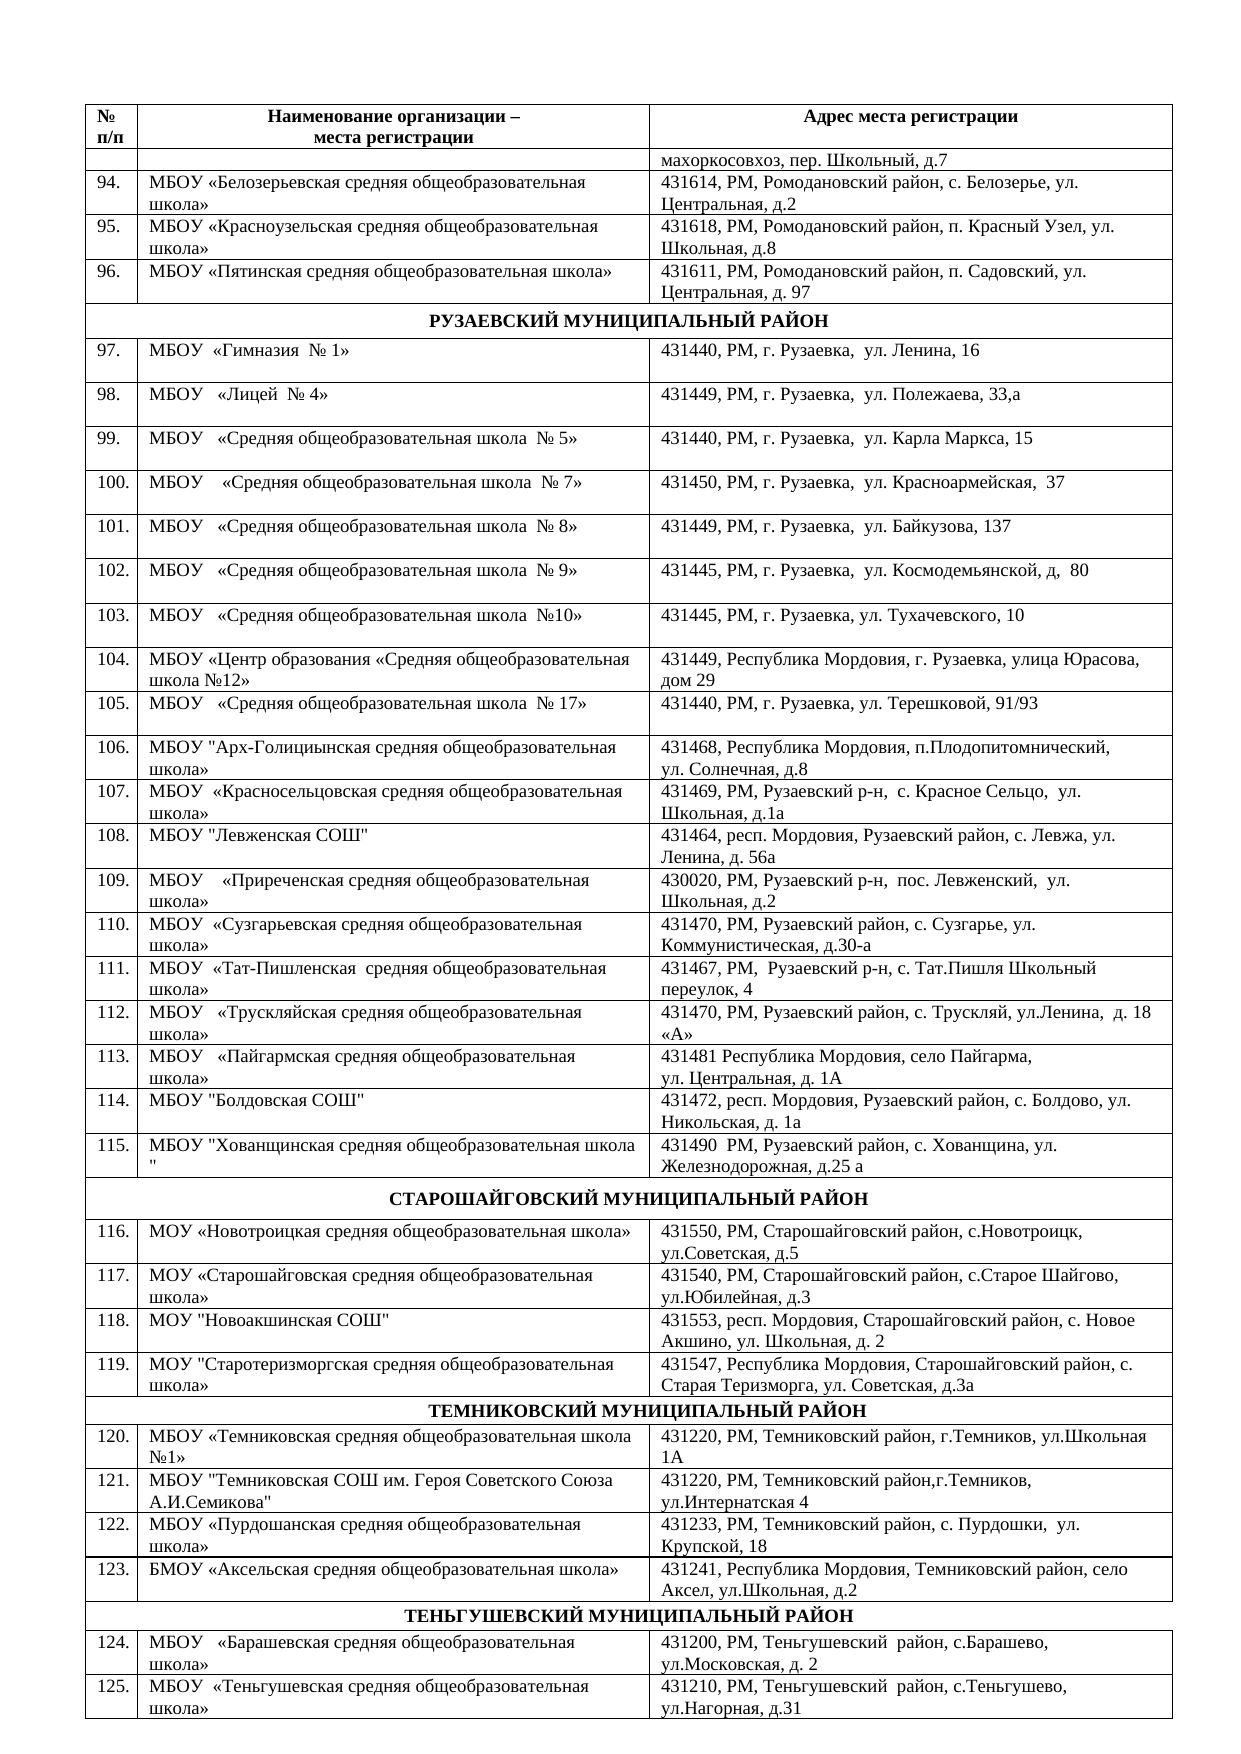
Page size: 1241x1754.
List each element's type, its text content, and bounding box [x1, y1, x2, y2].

table_cell МОУ «Старошайговская средняя общеобразовательная школа» [138, 1264, 649, 1307]
table_cell МБОУ «Барашевская средняя общеобразовательная школа» [138, 1631, 649, 1674]
table_cell [86, 648, 137, 691]
table_cell 431547, Республика Мордовия, Старошайговский район, с. Старая Теризморга, ул. Советская, д.3а [650, 1353, 1172, 1396]
table_cell МБОУ «Лицей № 4» [138, 383, 649, 426]
table_cell 431472, респ. Мордовия, Рузаевский район, с. Болдово, ул. Никольская, д. 1а [650, 1089, 1172, 1132]
table_cell 431611, РМ, Ромодановский район, п. Садовский, ул. Центральная, д. 97 [650, 260, 1172, 303]
table_cell МБОУ «Средняя общеобразовательная школа №10» [138, 604, 649, 647]
table_cell 431470, РМ, Рузаевский район, с. Сузгарье, ул. Коммунистическая, д.30-а [650, 913, 1172, 956]
table_cell [86, 1631, 137, 1674]
table_cell 431540, РМ, Старошайговский район, с.Старое Шайгово, ул.Юбилейная, д.3 [650, 1264, 1172, 1307]
table_cell [86, 1513, 137, 1556]
table_cell МБОУ «Гимназия № 1» [138, 339, 649, 382]
table_header Адрес места регистрации [650, 105, 1172, 148]
table_cell 431241, Республика Мордовия, Темниковский район, село Аксел, ул.Школьная, д.2 [650, 1558, 1172, 1601]
table_cell ТЕНЬГУШЕВСКИЙ МУНИЦИПАЛЬНЫЙ РАЙОН [86, 1602, 1172, 1630]
table_cell [86, 1001, 137, 1044]
table_cell МБОУ «Приреченская средняя общеобразовательная школа» [138, 869, 649, 912]
table_cell МБОУ «Теньгушевская средняя общеобразовательная школа» [138, 1675, 649, 1718]
table_cell [86, 383, 137, 426]
table_cell МБОУ «Пятинская средняя общеобразовательная школа» [138, 260, 649, 303]
table_cell МБОУ «Тат-Пишленская средняя общеобразовательная школа» [138, 957, 649, 1000]
table_cell 431470, РМ, Рузаевский район, с. Трускляй, ул.Ленина, д. 18 «А» [650, 1001, 1172, 1044]
table_cell СТАРОШАЙГОВСКИЙ МУНИЦИПАЛЬНЫЙ РАЙОН [86, 1178, 1172, 1219]
table_cell 431440, РМ, г. Рузаевка, ул. Терешковой, 91/93 [650, 692, 1172, 735]
table_cell МБОУ «Белозерьевская средняя общеобразовательная школа» [138, 171, 649, 214]
table_cell 431449, РМ, г. Рузаевка, ул. Байкузова, 137 [650, 515, 1172, 558]
table_cell [86, 427, 137, 470]
table_cell [86, 171, 137, 214]
table_cell МОУ "Старотеризморгская средняя общеобразовательная школа» [138, 1353, 649, 1396]
table_cell МБОУ «Пурдошанская средняя общеобразовательная школа» [138, 1513, 649, 1556]
table_cell 431550, РМ, Старошайговский район, с.Новотроицк, ул.Советская, д.5 [650, 1220, 1172, 1263]
table_cell МОУ "Новоакшинская СОШ" [138, 1309, 649, 1352]
table_cell [86, 1675, 137, 1718]
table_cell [138, 149, 649, 170]
table_cell МБОУ «Трускляйская средняя общеобразовательная школа» [138, 1001, 649, 1044]
table_cell МОУ «Новотроицкая средняя общеобразовательная школа» [138, 1220, 649, 1263]
table_cell [86, 824, 137, 867]
table_cell 431450, РМ, г. Рузаевка, ул. Красноармейская, 37 [650, 471, 1172, 514]
table_cell [86, 604, 137, 647]
table_cell [86, 149, 137, 170]
table_header Наименование организации – места регистрации [138, 105, 649, 148]
table_cell БМОУ «Аксельская средняя общеобразовательная школа» [138, 1558, 649, 1601]
table_cell МБОУ «Средняя общеобразовательная школа № 7» [138, 471, 649, 514]
table_cell [86, 1220, 137, 1263]
table_cell [86, 1089, 137, 1132]
table_cell [86, 339, 137, 382]
table_cell 431220, РМ, Темниковский район, г.Темников, ул.Школьная 1А [650, 1425, 1172, 1468]
table_cell МБОУ «Центр образования «Средняя общеобразовательная школа №12» [138, 648, 649, 691]
table_cell 431200, РМ, Теньгушевский район, с.Барашево, ул.Московская, д. 2 [650, 1631, 1172, 1674]
table_cell 431445, РМ, г. Рузаевка, ул. Тухачевского, 10 [650, 604, 1172, 647]
table_cell [86, 957, 137, 1000]
table_cell 431440, РМ, г. Рузаевка, ул. Карла Маркса, 15 [650, 427, 1172, 470]
table_cell МБОУ «Красноузельская средняя общеобразовательная школа» [138, 215, 649, 258]
table_cell 431220, РМ, Темниковский район,г.Темников, ул.Интернатская 4 [650, 1469, 1172, 1512]
table_cell [86, 1045, 137, 1088]
table_cell 431210, РМ, Теньгушевский район, с.Теньгушево, ул.Нагорная, д.31 [650, 1675, 1172, 1718]
table_cell ТЕМНИКОВСКИЙ МУНИЦИПАЛЬНЫЙ РАЙОН [86, 1397, 1172, 1424]
table_cell [86, 1134, 137, 1177]
table_cell 431464, респ. Мордовия, Рузаевский район, с. Левжа, ул. Ленина, д. 56а [650, 824, 1172, 867]
table_cell [86, 1469, 137, 1512]
table_cell МБОУ «Средняя общеобразовательная школа № 9» [138, 559, 649, 602]
table_cell МБОУ "Темниковская СОШ им. Героя Советского Союза А.И.Семикова" [138, 1469, 649, 1512]
table_cell [86, 1558, 137, 1601]
table_cell [86, 1264, 137, 1307]
table_cell [86, 1425, 137, 1468]
table_cell 431449, Республика Мордовия, г. Рузаевка, улица Юрасова, дом 29 [650, 648, 1172, 691]
table_cell 431614, РМ, Ромодановский район, с. Белозерье, ул. Центральная, д.2 [650, 171, 1172, 214]
table_cell 431467, РМ, Рузаевский р-н, с. Тат.Пишля Школьный переулок, 4 [650, 957, 1172, 1000]
table_cell 431490 РМ, Рузаевский район, с. Хованщина, ул. Железнодорожная, д.25 а [650, 1134, 1172, 1177]
table_cell 431445, РМ, г. Рузаевка, ул. Космодемьянской, д, 80 [650, 559, 1172, 602]
table_cell 431233, РМ, Темниковский район, с. Пурдошки, ул. Крупской, 18 [650, 1513, 1172, 1556]
table_header № п/п [86, 105, 137, 148]
table_cell 431440, РМ, г. Рузаевка, ул. Ленина, 16 [650, 339, 1172, 382]
table_cell РУЗАЕВСКИЙ МУНИЦИПАЛЬНЫЙ РАЙОН [86, 304, 1172, 337]
table_cell [86, 780, 137, 823]
table_cell 431468, Республика Мордовия, п.Плодопитомнический, ул. Солнечная, д.8 [650, 736, 1172, 779]
table_cell 431618, РМ, Ромодановский район, п. Красный Узел, ул. Школьная, д.8 [650, 215, 1172, 258]
table_cell МБОУ "Арх-Голициынская средняя общеобразовательная школа» [138, 736, 649, 779]
table_cell МБОУ «Средняя общеобразовательная школа № 17» [138, 692, 649, 735]
table_cell [86, 471, 137, 514]
table_cell МБОУ «Средняя общеобразовательная школа № 8» [138, 515, 649, 558]
table_cell [86, 869, 137, 912]
table_cell МБОУ "Болдовская СОШ" [138, 1089, 649, 1132]
table_cell МБОУ «Сузгарьевская средняя общеобразовательная школа» [138, 913, 649, 956]
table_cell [650, 149, 1172, 170]
table_cell МБОУ "Левженская СОШ" [138, 824, 649, 867]
table_cell [86, 692, 137, 735]
table_cell [86, 559, 137, 602]
table_cell [86, 1353, 137, 1396]
table_cell [86, 215, 137, 258]
table_cell МБОУ "Хованщинская средняя общеобразовательная школа " [138, 1134, 649, 1177]
table_cell 431449, РМ, г. Рузаевка, ул. Полежаева, 33,а [650, 383, 1172, 426]
table_cell МБОУ «Пайгармская средняя общеобразовательная школа» [138, 1045, 649, 1088]
table_cell МБОУ «Темниковская средняя общеобразовательная школа №1» [138, 1425, 649, 1468]
table_cell [86, 1309, 137, 1352]
table_cell [86, 515, 137, 558]
table_cell МБОУ «Красносельцовская средняя общеобразовательная школа» [138, 780, 649, 823]
table_cell [86, 913, 137, 956]
table_cell 431553, респ. Мордовия, Старошайговский район, с. Новое Акшино, ул. Школьная, д. 2 [650, 1309, 1172, 1352]
table_cell 430020, РМ, Рузаевский р-н, пос. Левженский, ул. Школьная, д.2 [650, 869, 1172, 912]
table_cell [86, 736, 137, 779]
table_cell 431481 Республика Мордовия, село Пайгарма, ул. Центральная, д. 1А [650, 1045, 1172, 1088]
table_cell [86, 260, 137, 303]
table_cell 431469, РМ, Рузаевский р-н, с. Красное Сельцо, ул. Школьная, д.1а [650, 780, 1172, 823]
table_cell МБОУ «Средняя общеобразовательная школа № 5» [138, 427, 649, 470]
